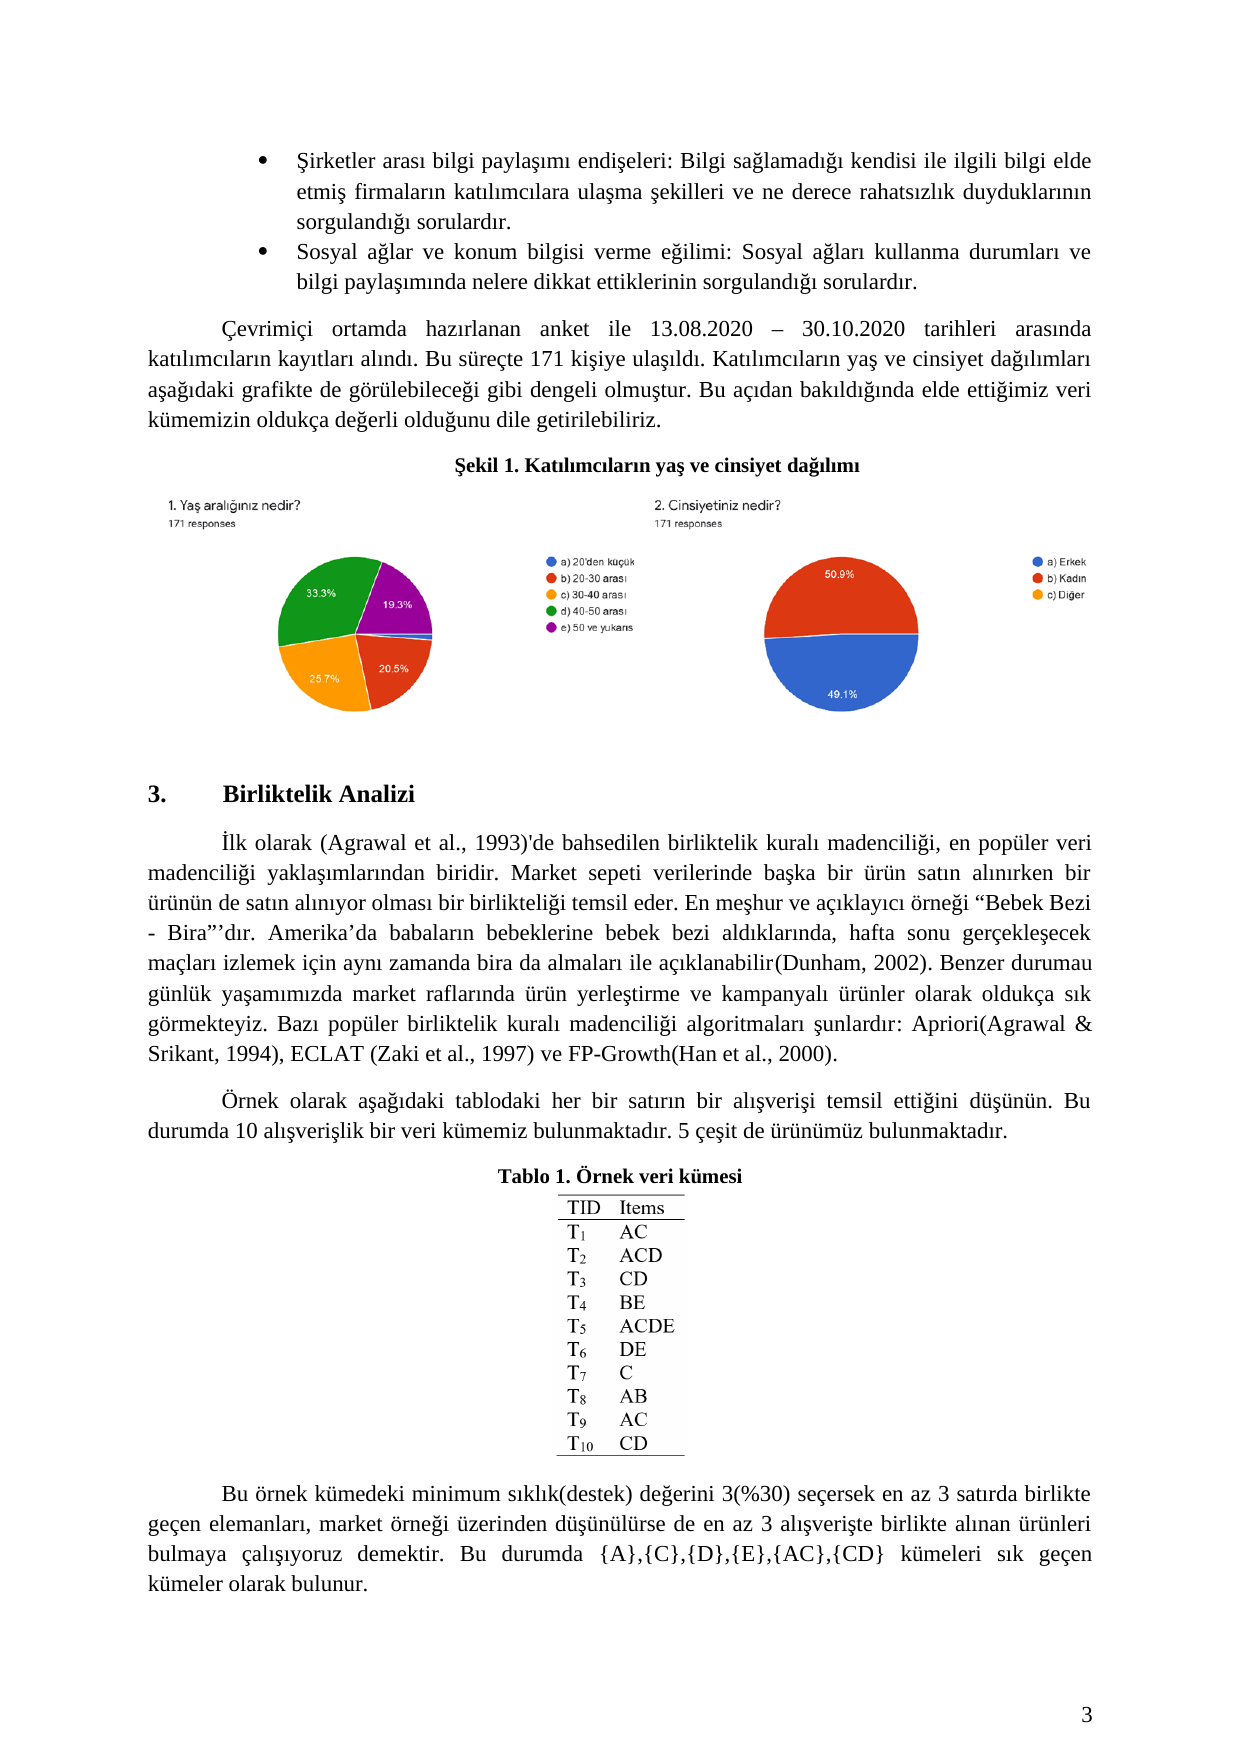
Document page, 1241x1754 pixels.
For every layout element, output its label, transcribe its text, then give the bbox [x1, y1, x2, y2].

list Sosyal ağlar ve konum bilgisi verme eğilimi: Sosyal ağları kullanma durumları ve bilgi paylaşımında nelere dikkat ettiklerinin sorgulandığı sorulardır. [259, 238, 1093, 295]
text İlk olarak (Agrawal et al., 1993)'de bahsedilen birliktelik kuralı madenciliği, en popüler veri madenciliği yaklaşımlarından biridir. Market sepeti verilerinde başka bir ürün satın alınırken bir ürünün de satın alınıyor olması bir birlikteliği temsil eder. En meşhur ve açıklayıcı örneği “Bebek Bezi - Bira”’dır. Amerika’da babaların bebeklerine bebek bezi aldıklarında, hafta sonu gerçekleşecek maçları izlemek için aynı zamanda bira da almaları ile açıklanabilir(Dunham, 2002). Benzer durumau günlük yaşamımızda market raflarında ürün yerleştirme ve kampanyalı ürünler olarak oldukça sık görmekteyiz. Bazı popüler birliktelik kuralı madenciliği algoritmaları şunlardır: Apriori(Agrawal & Srikant, 1994), ECLAT (Zaki et al., 1997) ve FP-Growth(Han et al., 2000). [148, 828, 1093, 1066]
list Birliktelik Analizi [148, 779, 1093, 808]
text Bu örnek kümedeki minimum sıklık(destek) değerini 3(%30) seçersek en az 3 satırda birlikte geçen elemanları, market örneği üzerinden düşünülürse de en az 3 alışverişte birlikte alınan ürünleri bulmaya çalışıyoruz demektir. Bu durumda {A},{C},{D},{E},{AC},{CD} kümeleri sık geçen kümeler olarak bulunur. [148, 1479, 1093, 1597]
text Örnek olarak aşağıdaki tablodaki her bir satırın bir alışverişi temsil ettiğini düşünün. Bu durumda 10 alışverişlik bir veri kümemiz bulunmaktadır. 5 çeşit de ürünümüz bulunmaktadır. [148, 1087, 1093, 1143]
picture [552, 1191, 688, 1459]
text Çevrimiçi ortamda hazırlanan anket ile 13.08.2020 – 30.10.2020 tarihleri arasında katılımcıların kayıtları alındı. Bu süreçte 171 kişiye ulaşıldı. Katılımcıların yaş ve cinsiyet dağılımları aşağıdaki grafikte de görülebileceği gibi dengeli olmuştur. Bu açıdan bakıldığında elde ettiğimiz veri kümemizin oldukça değerli olduğunu dile getirilebiliriz. [148, 315, 1093, 432]
picture [147, 492, 1093, 716]
text Tablo 1. Örnek veri kümesi [148, 1164, 1093, 1188]
list Şirketler arası bilgi paylaşımı endişeleri: Bilgi sağlamadığı kendisi ile ilgili bilgi elde etmiş firmaların katılımcılara ulaşma şekilleri ve ne derece rahatsızlık duyduklarının sorgulandığı sorulardır. [259, 148, 1093, 234]
